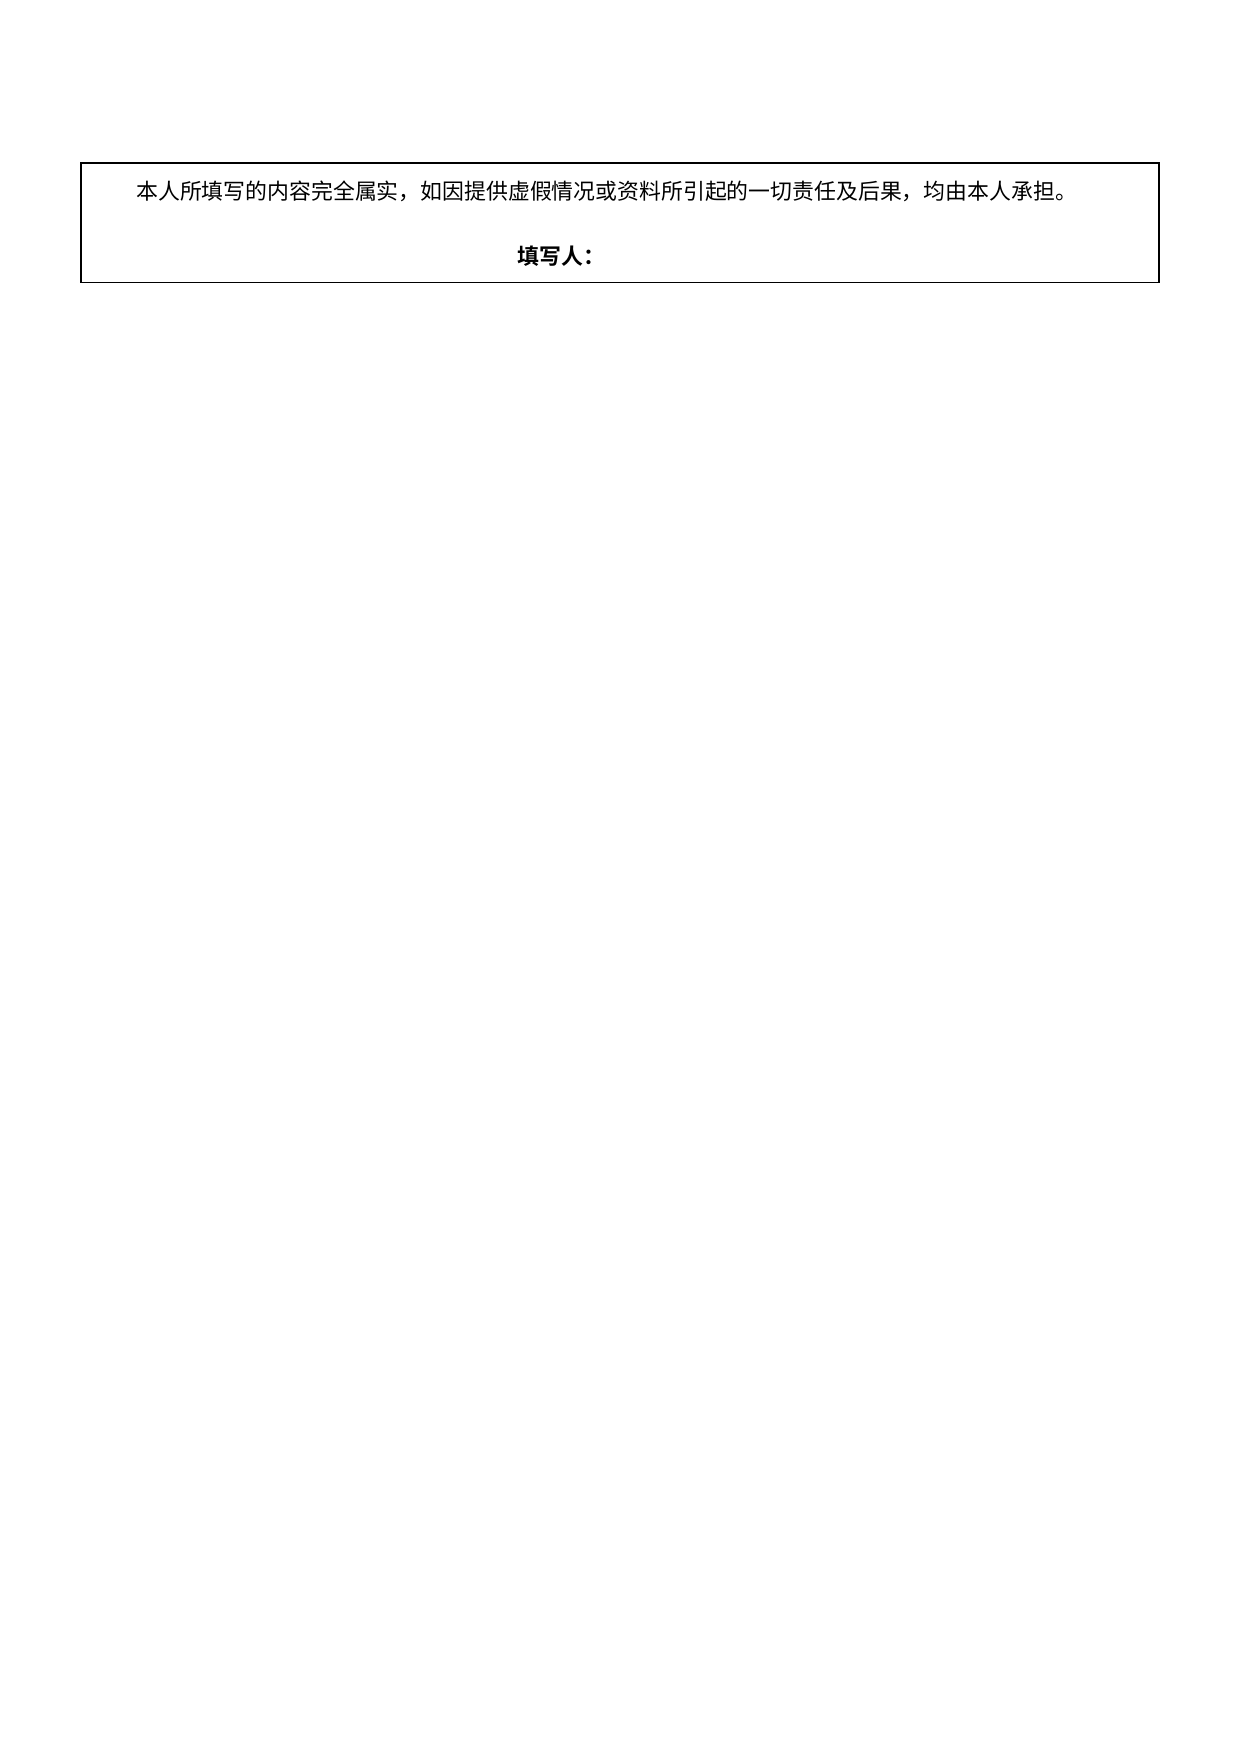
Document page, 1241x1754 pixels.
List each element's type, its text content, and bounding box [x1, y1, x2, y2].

table_cell 本人所填写的内容完全属实，如因提供虚假情况或资料所引起的一切责任及后果，均由本人承担。 填写人： [82, 164, 1158, 282]
